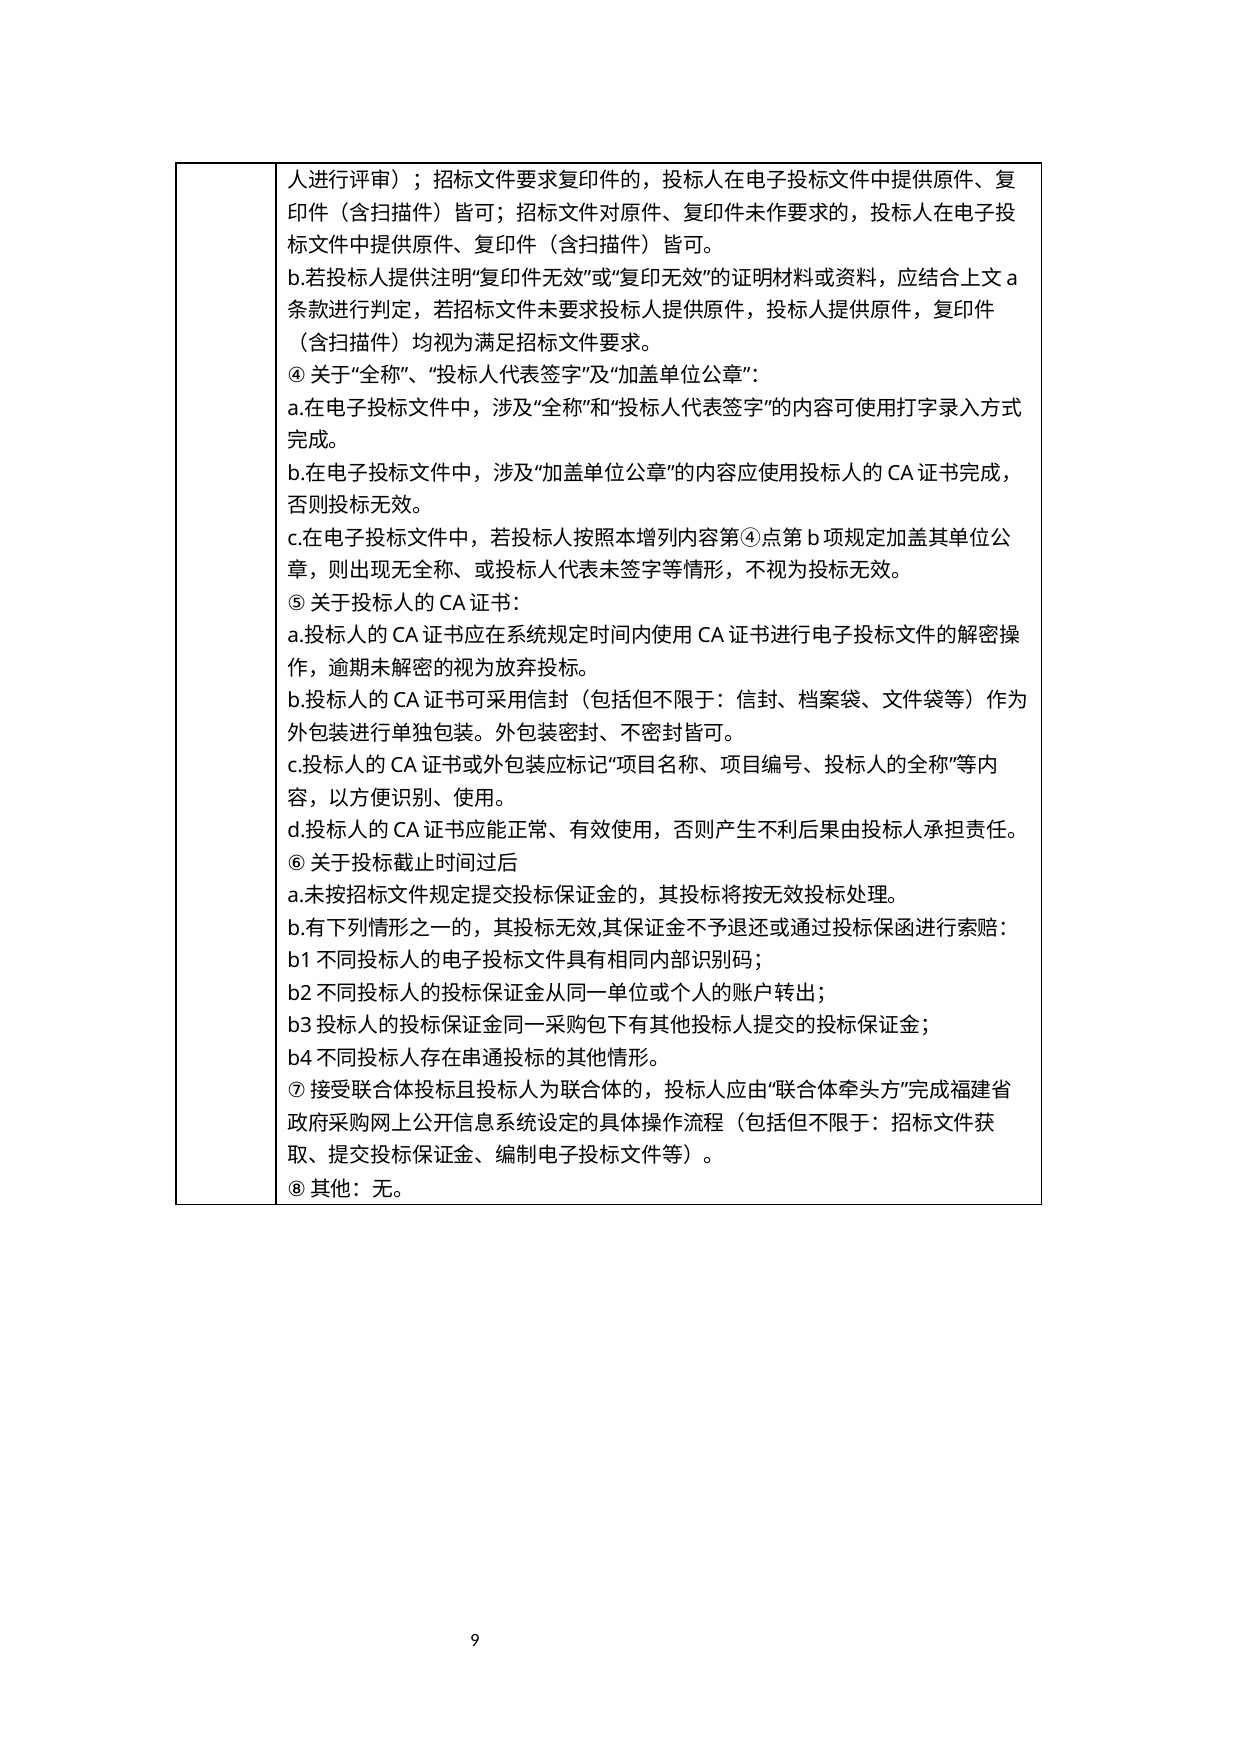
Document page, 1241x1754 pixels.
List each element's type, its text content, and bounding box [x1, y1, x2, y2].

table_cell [277, 164, 1041, 1203]
table_cell 1 [177, 164, 275, 1203]
